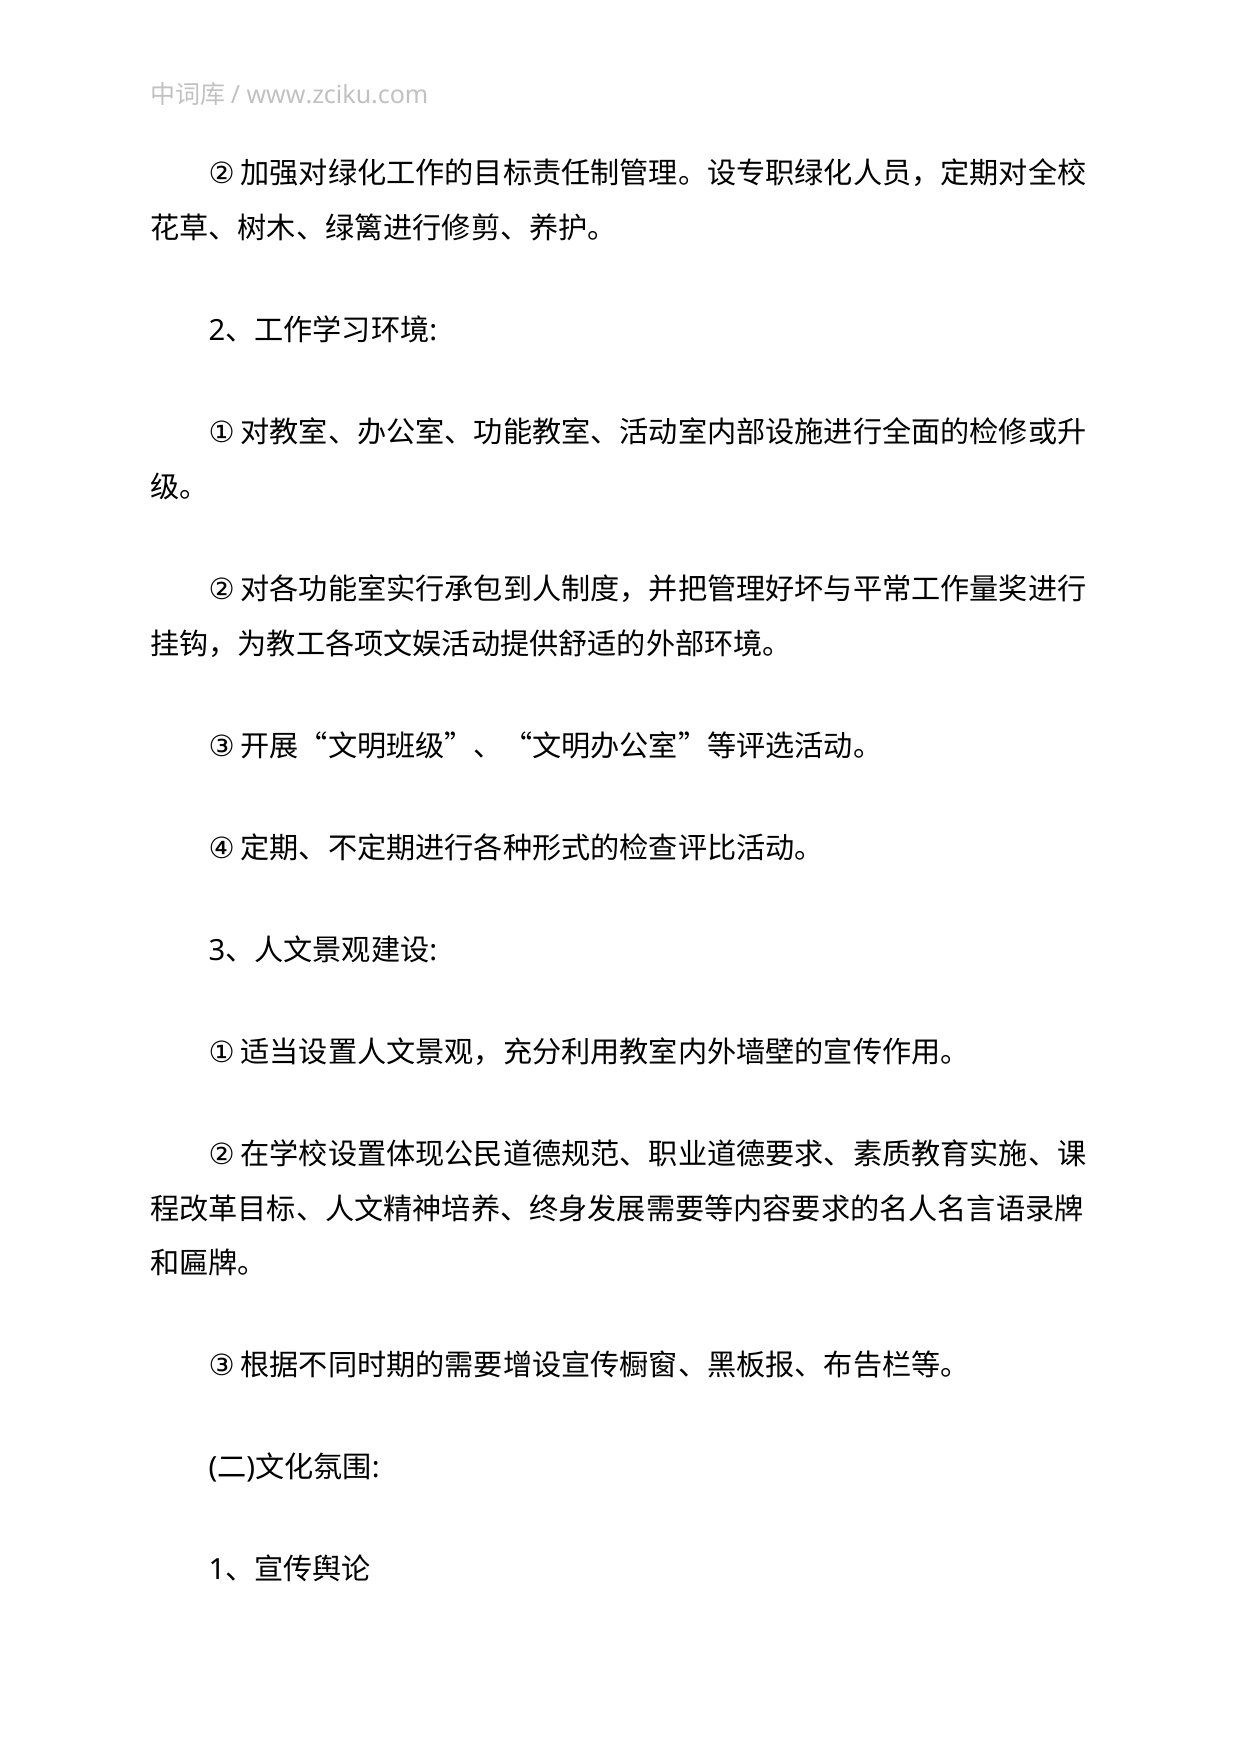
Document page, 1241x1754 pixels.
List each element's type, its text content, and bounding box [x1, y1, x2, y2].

text ②对各功能室实行承包到人制度，并把管理好坏与平常工作量奖进行挂钩，为教工各项文娱活动提供舒适的外部环境。 [150, 566, 1090, 663]
text 1、宣传舆论 [150, 1546, 1090, 1588]
text 2、工作学习环境: [150, 307, 1090, 349]
text ②在学校设置体现公民道德规范、职业道德要求、素质教育实施、课程改革目标、人文精神培养、终身发展需要等内容要求的名人名言语录牌和匾牌。 [150, 1130, 1090, 1282]
text ①对教室、办公室、功能教室、活动室内部设施进行全面的检修或升级。 [150, 409, 1090, 506]
text ④定期、不定期进行各种形式的检查评比活动。 [150, 824, 1090, 867]
text ①适当设置人文景观，充分利用教室内外墙壁的宣传作用。 [150, 1028, 1090, 1071]
text ③根据不同时期的需要增设宣传橱窗、黑板报、布告栏等。 [150, 1342, 1090, 1384]
text ③开展“文明班级”、“文明办公室”等评选活动。 [150, 722, 1090, 765]
text 3、人文景观建设: [150, 926, 1090, 969]
text (二)文化氛围: [150, 1444, 1090, 1486]
text ②加强对绿化工作的目标责任制管理。设专职绿化人员，定期对全校花草、树木、绿篱进行修剪、养护。 [150, 150, 1090, 247]
